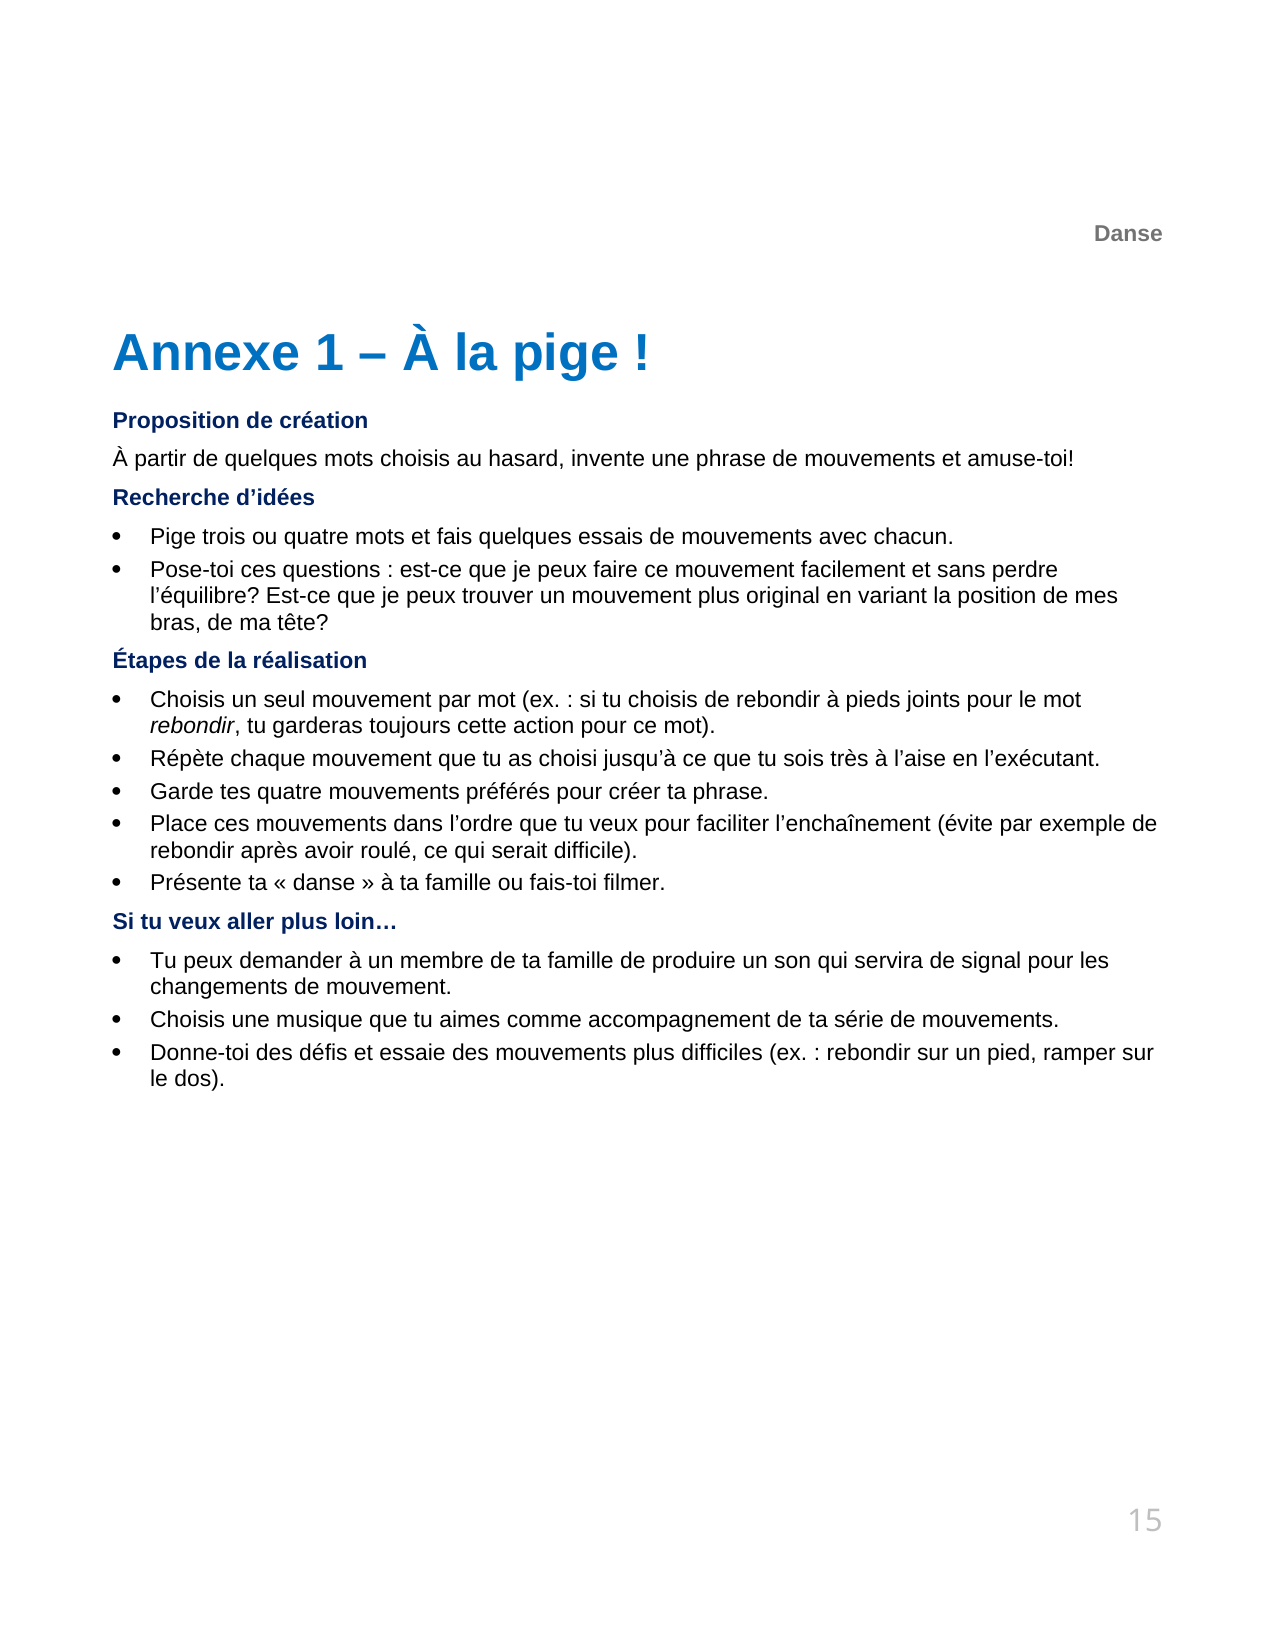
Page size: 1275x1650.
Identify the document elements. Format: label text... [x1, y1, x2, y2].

text Pose-toi ces questions : est-ce que je peux faire ce mouvement facilement et sans perdre l’équilibre? Est-ce que je peux trouver un mouvement plus original en variant la position de mes bras, de ma tête? [112, 556, 1162, 635]
text Choisis une musique que tu aimes comme accompagnement de ta série de mouvements. [112, 1006, 1162, 1032]
text Tu peux demander à un membre de ta famille de produire un son qui servira de signal pour les changements de mouvement. [112, 947, 1162, 1000]
text À partir de quelques mots choisis au hasard, invente une phrase de mouvements et amuse-toi! [112, 445, 1162, 472]
text Pige trois ou quatre mots et fais quelques essais de mouvements avec chacun. [112, 523, 1162, 549]
text Donne-toi des défis et essaie des mouvements plus difficiles (ex. : rebondir sur un pied, ramper sur le dos). [112, 1038, 1162, 1091]
text Étapes de la réalisation [112, 647, 1162, 674]
text Annexe 1 – À la pige ! [112, 322, 1162, 382]
text Proposition de création [112, 407, 1162, 433]
text Recherche d’idées [112, 484, 1162, 511]
text Présente ta « danse » à ta famille ou fais-toi filmer. [112, 869, 1162, 896]
text Si tu veux aller plus loin… [112, 908, 1162, 934]
text Répète chaque mouvement que tu as choisi jusqu’à ce que tu sois très à l’aise en l’exécutant. [112, 745, 1162, 771]
text Choisis un seul mouvement par mot (ex. : si tu choisis de rebondir à pieds joints pour le mot rebondir, tu garderas toujours cette action pour ce mot). [112, 686, 1162, 739]
text Danse [112, 220, 1162, 247]
text Garde tes quatre mouvements préférés pour créer ta phrase. [112, 778, 1162, 804]
text Place ces mouvements dans l’ordre que tu veux pour faciliter l’enchaînement (évite par exemple de rebondir après avoir roulé, ce qui serait difficile). [112, 810, 1162, 863]
